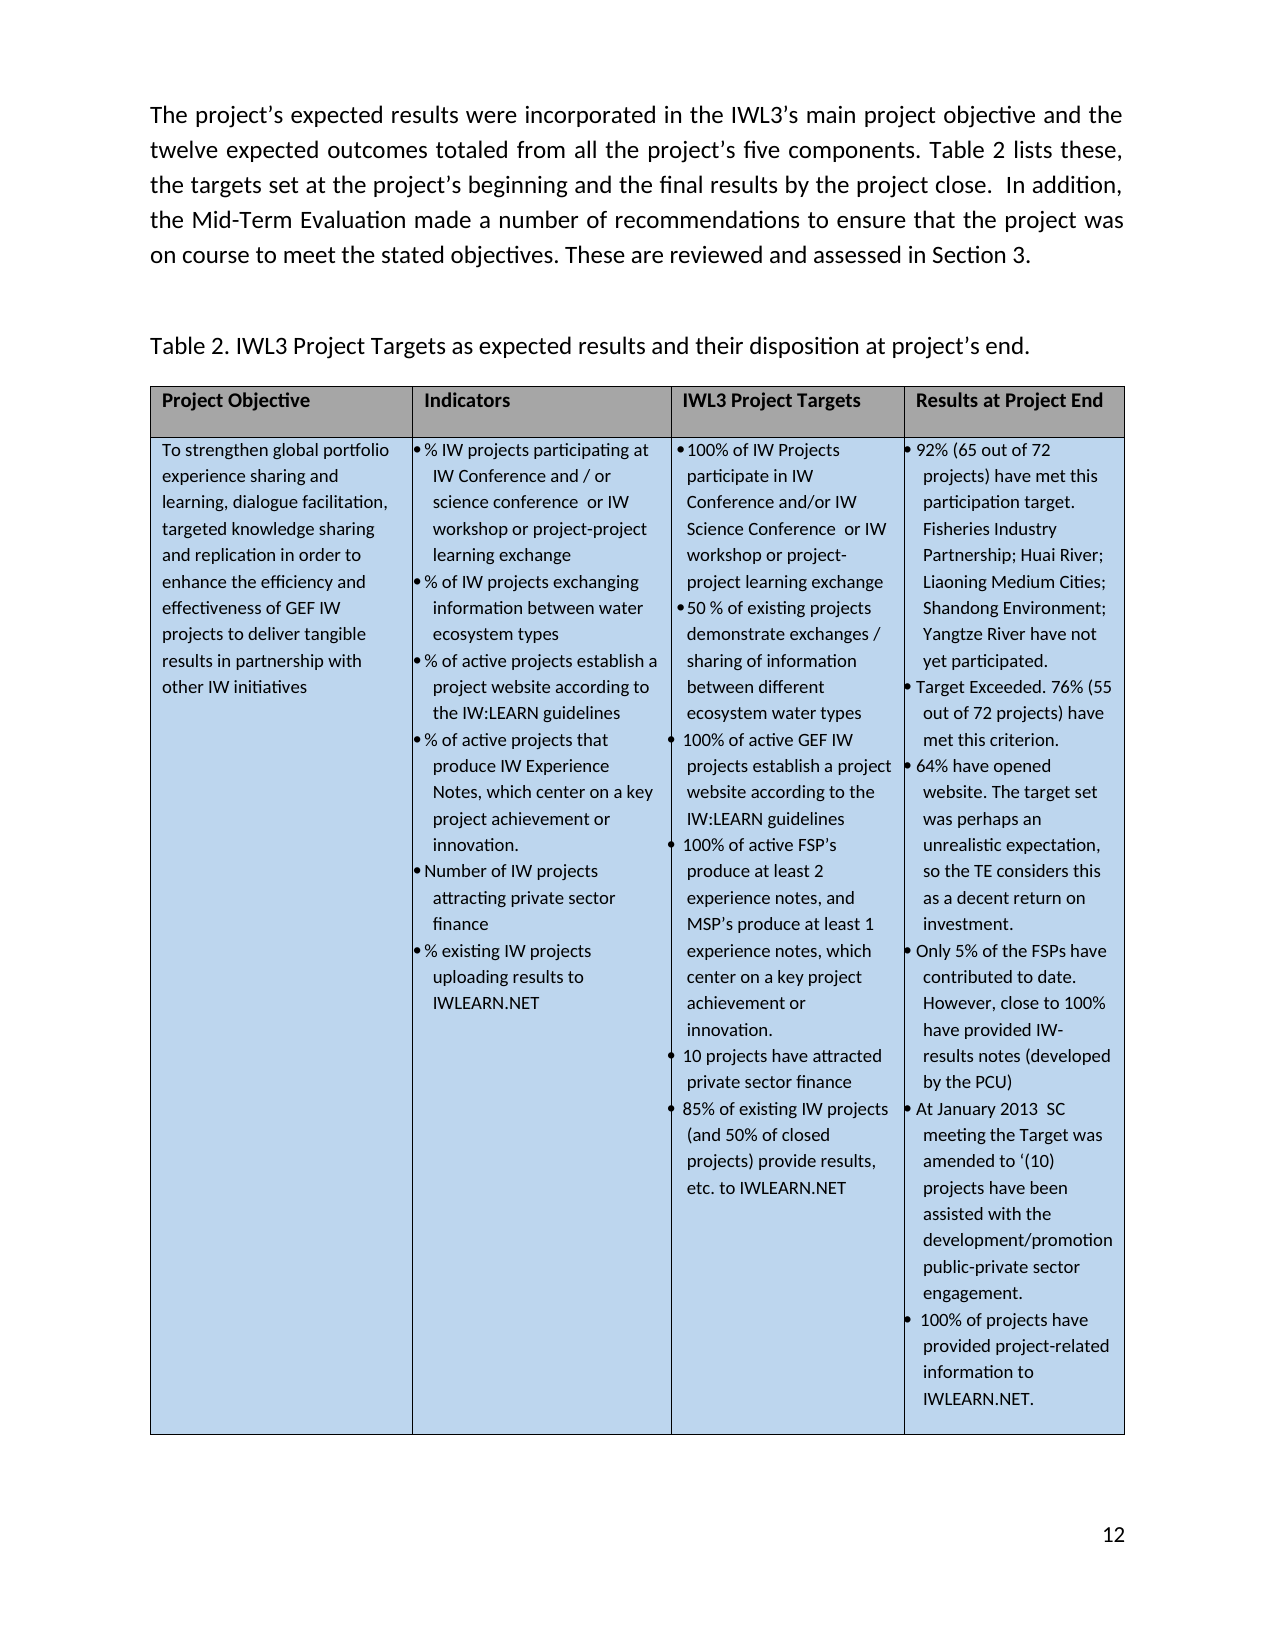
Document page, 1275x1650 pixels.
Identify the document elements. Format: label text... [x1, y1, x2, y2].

table_header IWL3 Project Targets [672, 387, 904, 437]
table_cell % IW projects participating at IW Conference and / or science conference or IW workshop or project-project learning exchange % of IW projects exchanging information between water ecosystem types % of active projects establish a project website according to the IW:LEARN guidelines % of active projects that produce IW Experience Notes, which center on a key project achievement or innovation. Number of IW projects attracting private sector finance % existing IW projects uploading results to IWLEARN.NET [413, 438, 671, 1434]
table_cell 100% of IW Projects participate in IW Conference and/or IW Science Conference or IW workshop or project-project learning exchange 50 % of existing projects demonstrate exchanges / sharing of information between different ecosystem water types 100% of active GEF IW projects establish a project website according to the IW:LEARN guidelines 100% of active FSP’s produce at least 2 experience notes, and MSP’s produce at least 1 experience notes, which center on a key project achievement or innovation. 10 projects have attracted private sector finance 85% of existing IW projects (and 50% of closed projects) provide results, etc. to IWLEARN.NET [672, 438, 904, 1434]
table_cell To strengthen global portfolio experience sharing and learning, dialogue facilitation, targeted knowledge sharing and replication in order to enhance the efficiency and effectiveness of GEF IW projects to deliver tangible results in partnership with other IW initiatives [151, 438, 412, 1434]
table_cell 92% (65 out of 72 projects) have met this participation target. Fisheries Industry Partnership; Huai River; Liaoning Medium Cities; Shandong Environment; Yangtze River have not yet participated. Target Exceeded. 76% (55 out of 72 projects) have met this criterion. 64% have opened website. The target set was perhaps an unrealistic expectation, so the TE considers this as a decent return on investment. Only 5% of the FSPs have contributed to date. However, close to 100% have provided IW-results notes (developed by the PCU) At January 2013 SC meeting the Target was amended to ‘(10) projects have been assisted with the development/promotion public-private sector engagement. 100% of projects have provided project-related information to IWLEARN.NET. [905, 438, 1124, 1434]
table_header Indicators [413, 387, 671, 437]
text The project’s expected results were incorporated in the IWL3’s main project objective and the twelve expected outcomes totaled from all the project’s five components. Table 2 lists these, the targets set at the project’s beginning and the final results by the project close. In addition, the Mid-Term Evaluation made a number of recommendations to ensure that the project was on course to meet the stated objectives. These are reviewed and assessed in Section 3. [150, 99, 1125, 270]
list Table 2. IWL3 Project Targets as expected results and their disposition at project’s end. [150, 330, 1125, 361]
table_header Project Objective [151, 387, 412, 437]
table_header Results at Project End [905, 387, 1124, 437]
